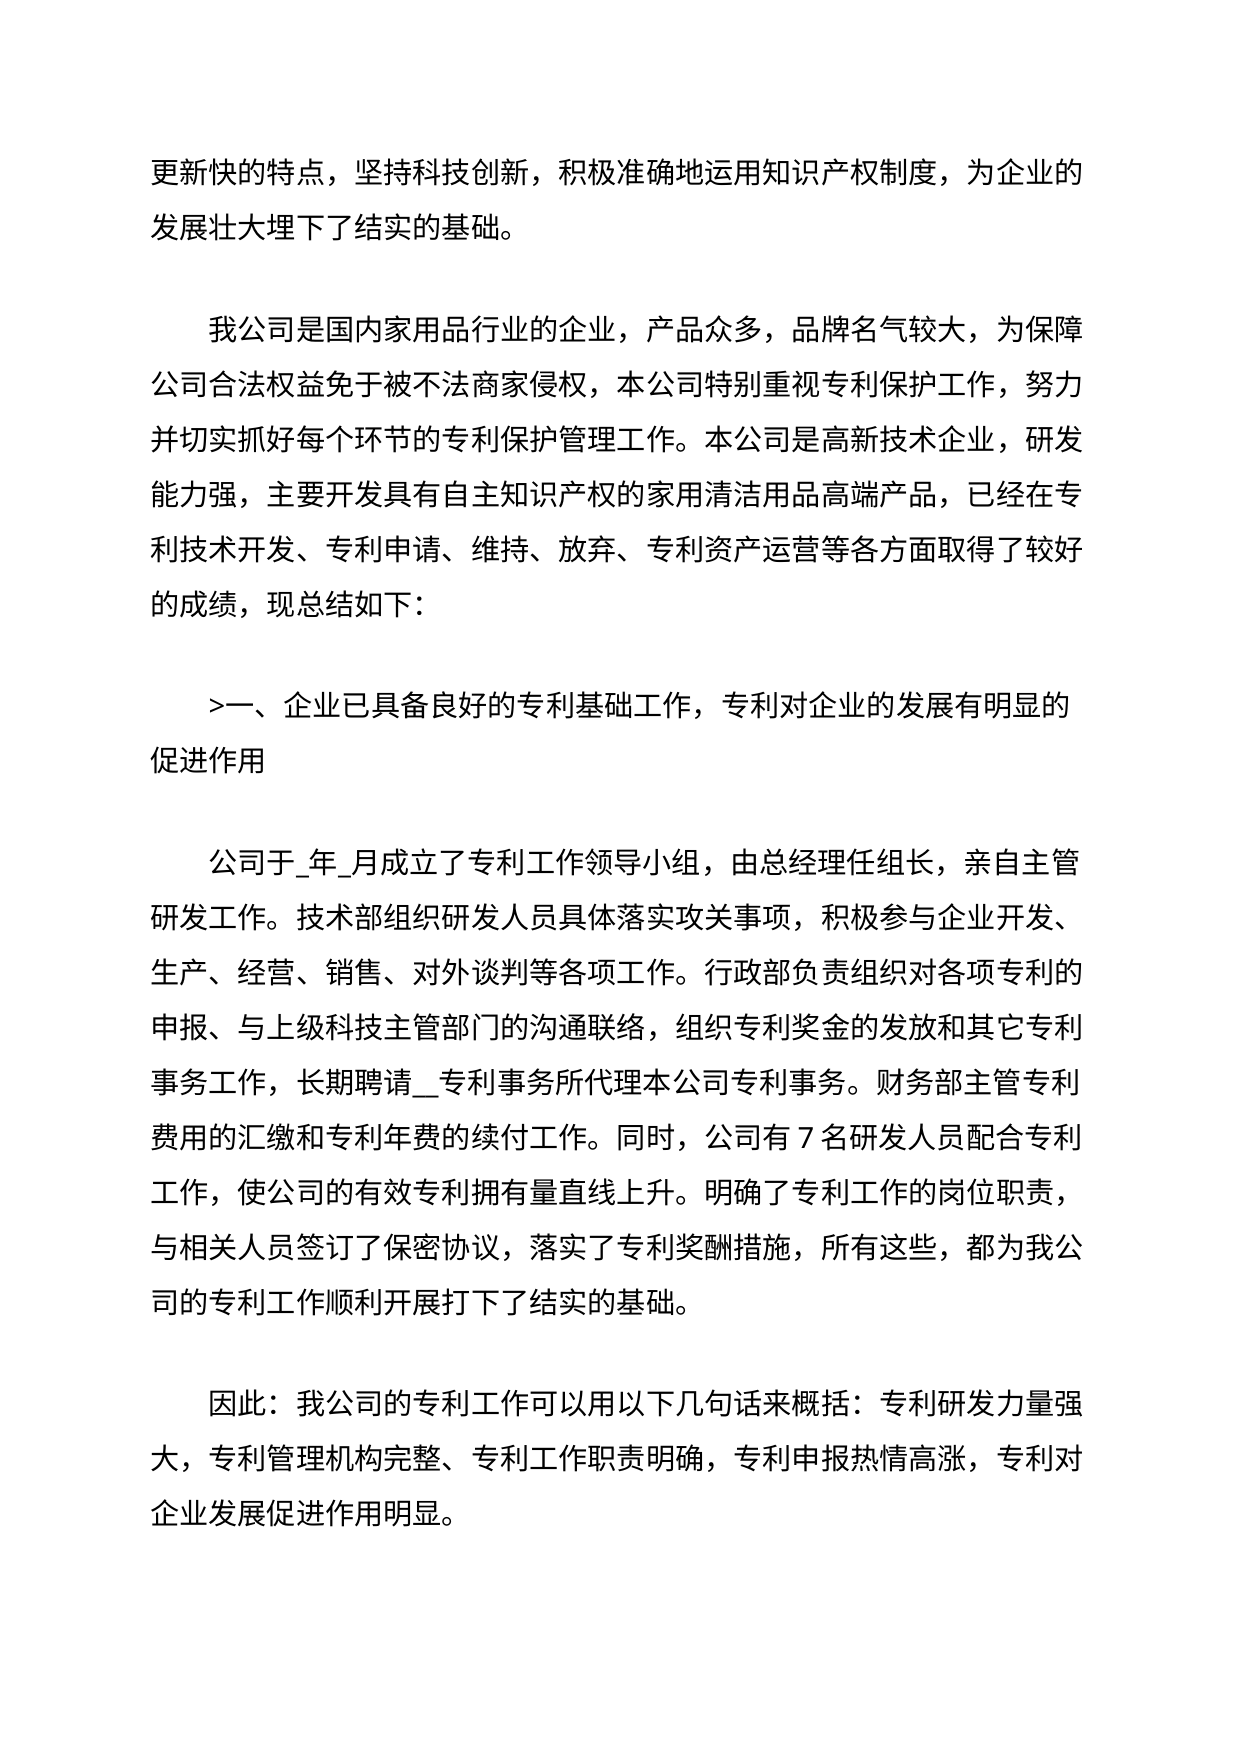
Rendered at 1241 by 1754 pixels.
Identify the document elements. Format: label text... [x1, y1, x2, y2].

text 因此：我公司的专利工作可以用以下几句话来概括：专利研发力量强大，专利管理机构完整、专利工作职责明确，专利申报热情高涨，专利对企业发展促进作用明显。 [150, 1381, 1090, 1533]
text 公司于_年_月成立了专利工作领导小组，由总经理任组长，亲自主管研发工作。技术部组织研发人员具体落实攻关事项，积极参与企业开发、生产、经营、销售、对外谈判等各项工作。行政部负责组织对各项专利的申报、与上级科技主管部门的沟通联络，组织专利奖金的发放和其它专利事务工作，长期聘请__专利事务所代理本公司专利事务。财务部主管专利费用的汇缴和专利年费的续付工作。同时，公司有7名研发人员配合专利工作，使公司的有效专利拥有量直线上升。明确了专利工作的岗位职责，与相关人员签订了保密协议，落实了专利奖酬措施，所有这些，都为我公司的专利工作顺利开展打下了结实的基础。 [150, 840, 1090, 1321]
text >一、企业已具备良好的专利基础工作，专利对企业的发展有明显的促进作用 [150, 683, 1090, 780]
text 我公司是国内家用品行业的企业，产品众多，品牌名气较大，为保障公司合法权益免于被不法商家侵权，本公司特别重视专利保护工作，努力并切实抓好每个环节的专利保护管理工作。本公司是高新技术企业，研发能力强，主要开发具有自主知识产权的家用清洁用品高端产品，已经在专利技术开发、专利申请、维持、放弃、专利资产运营等各方面取得了较好的成绩，现总结如下： [150, 307, 1090, 623]
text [150, 150, 1090, 247]
